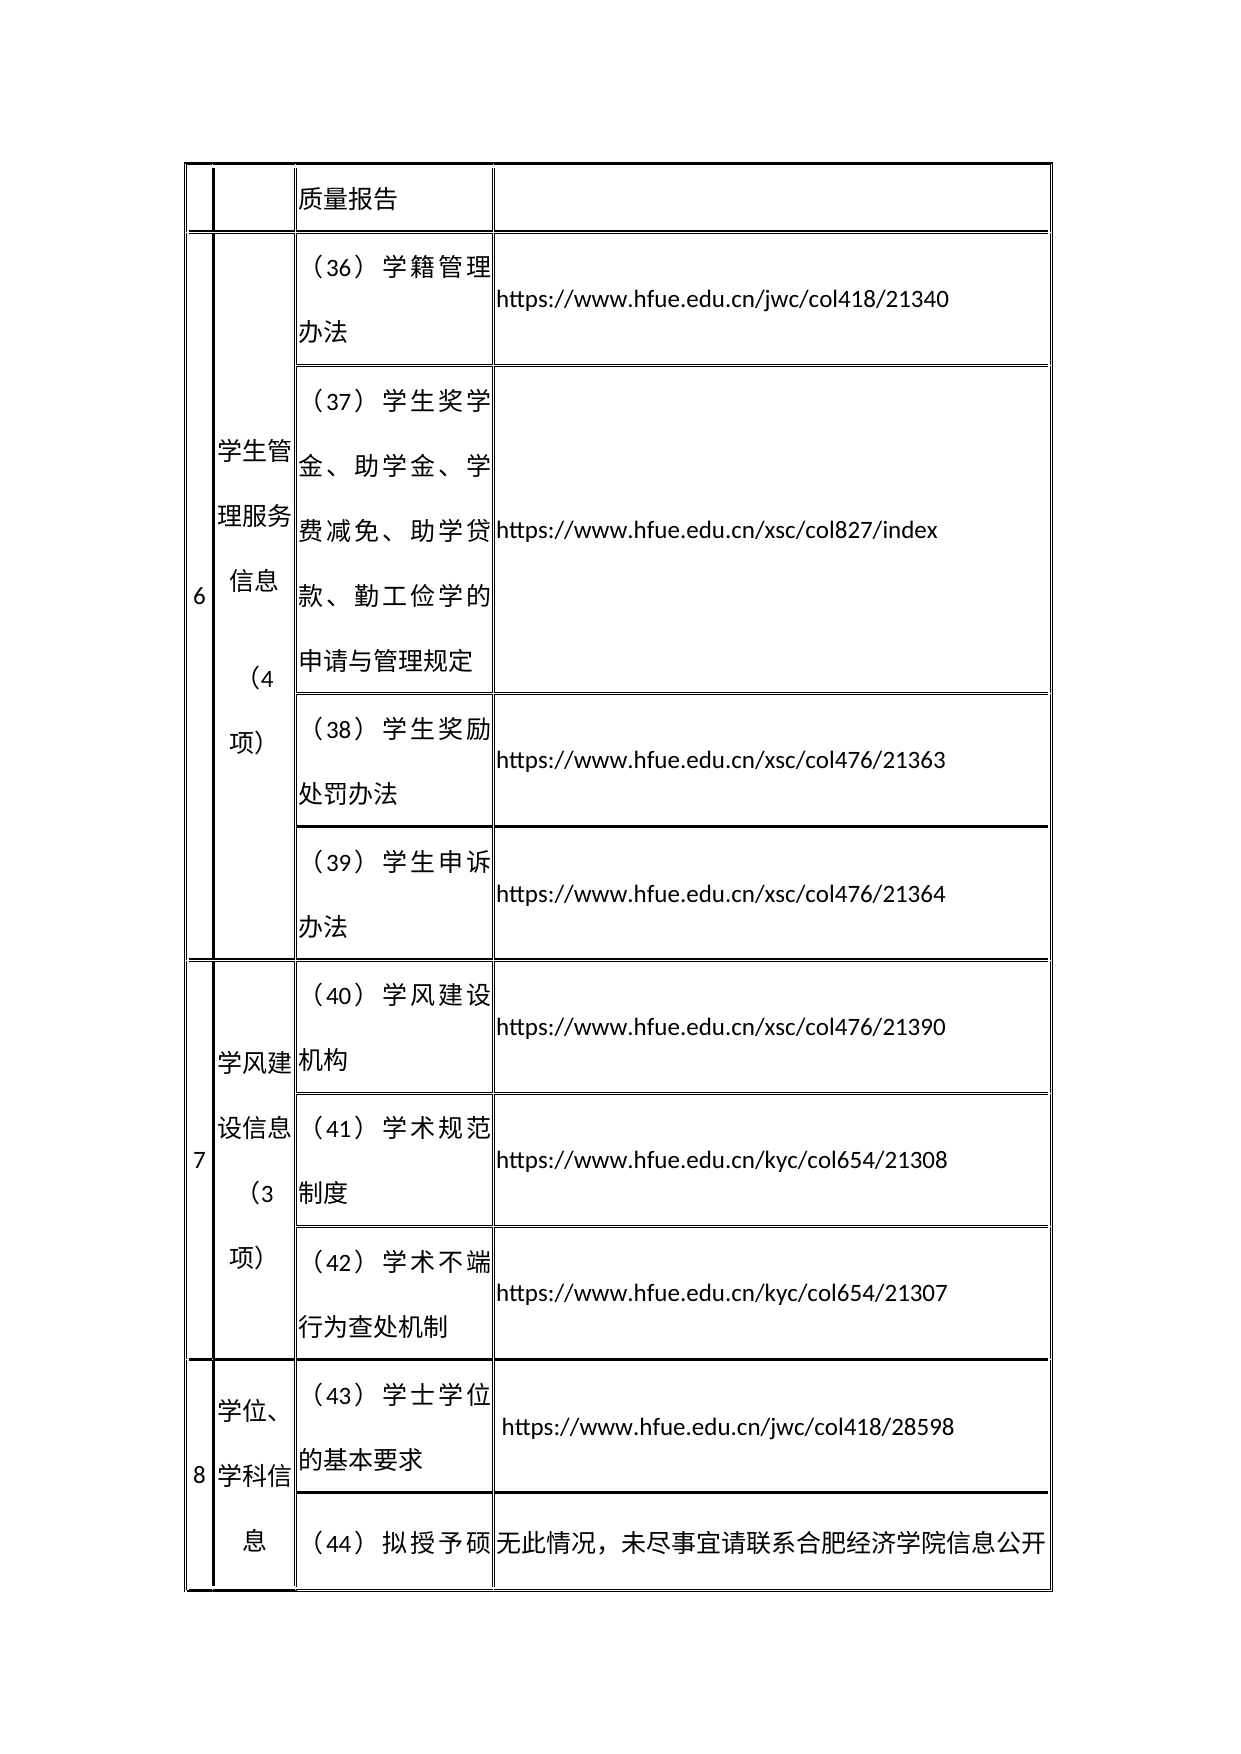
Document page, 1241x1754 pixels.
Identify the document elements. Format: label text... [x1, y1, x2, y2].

table_cell https://www.hfue.edu.cn/kyc/col654/21307 [495, 1225, 1050, 1358]
table_cell （35）本科教学质量报告 [296, 165, 493, 230]
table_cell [296, 1494, 493, 1589]
table_cell （39）学生申诉办法 [297, 828, 492, 958]
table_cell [494, 165, 1050, 230]
table_cell https://www.hfue.edu.cn/kyc/col654/21308 [495, 1091, 1050, 1224]
table_cell 6 [187, 230, 212, 958]
table_cell https://www.hfue.edu.cn/xsc/col476/21363 [494, 692, 1051, 825]
table_cell https://www.hfue.edu.cn/jwc/col418/28598 [495, 1358, 1051, 1491]
table_cell 8 [185, 1358, 213, 1589]
table_cell （41）学术规范制度 [297, 1095, 492, 1224]
table_cell （37）学生奖学金、助学金、学费减免、助学贷款、勤工俭学的申请与管理规定 [297, 367, 492, 692]
table_cell （36）学籍管理办法 [297, 234, 492, 363]
table_cell https://www.hfue.edu.cn/xsc/col827/index [495, 364, 1050, 692]
table_cell https://www.hfue.edu.cn/xsc/col476/21364 [495, 825, 1050, 958]
table_cell https://www.hfue.edu.cn/jwc/col418/21340 [495, 230, 1050, 363]
table_cell （42）学术不端行为查处机制 [297, 1228, 492, 1358]
table_cell （38）学生奖励处罚办法 [297, 695, 492, 825]
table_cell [494, 1491, 1050, 1589]
table_cell （43）学士学位的基本要求 [297, 1361, 492, 1491]
table_cell 7 [187, 958, 212, 1358]
table_cell 学生管理服务信息 （4项） [215, 234, 294, 958]
table_cell 学位、学科信息 （4项） [213, 1361, 296, 1589]
table_cell （40）学风建设机构 [297, 962, 492, 1091]
table_cell 学风建设信息 （3项） [215, 962, 294, 1358]
table_cell https://www.hfue.edu.cn/xsc/col476/21390 [495, 958, 1050, 1091]
